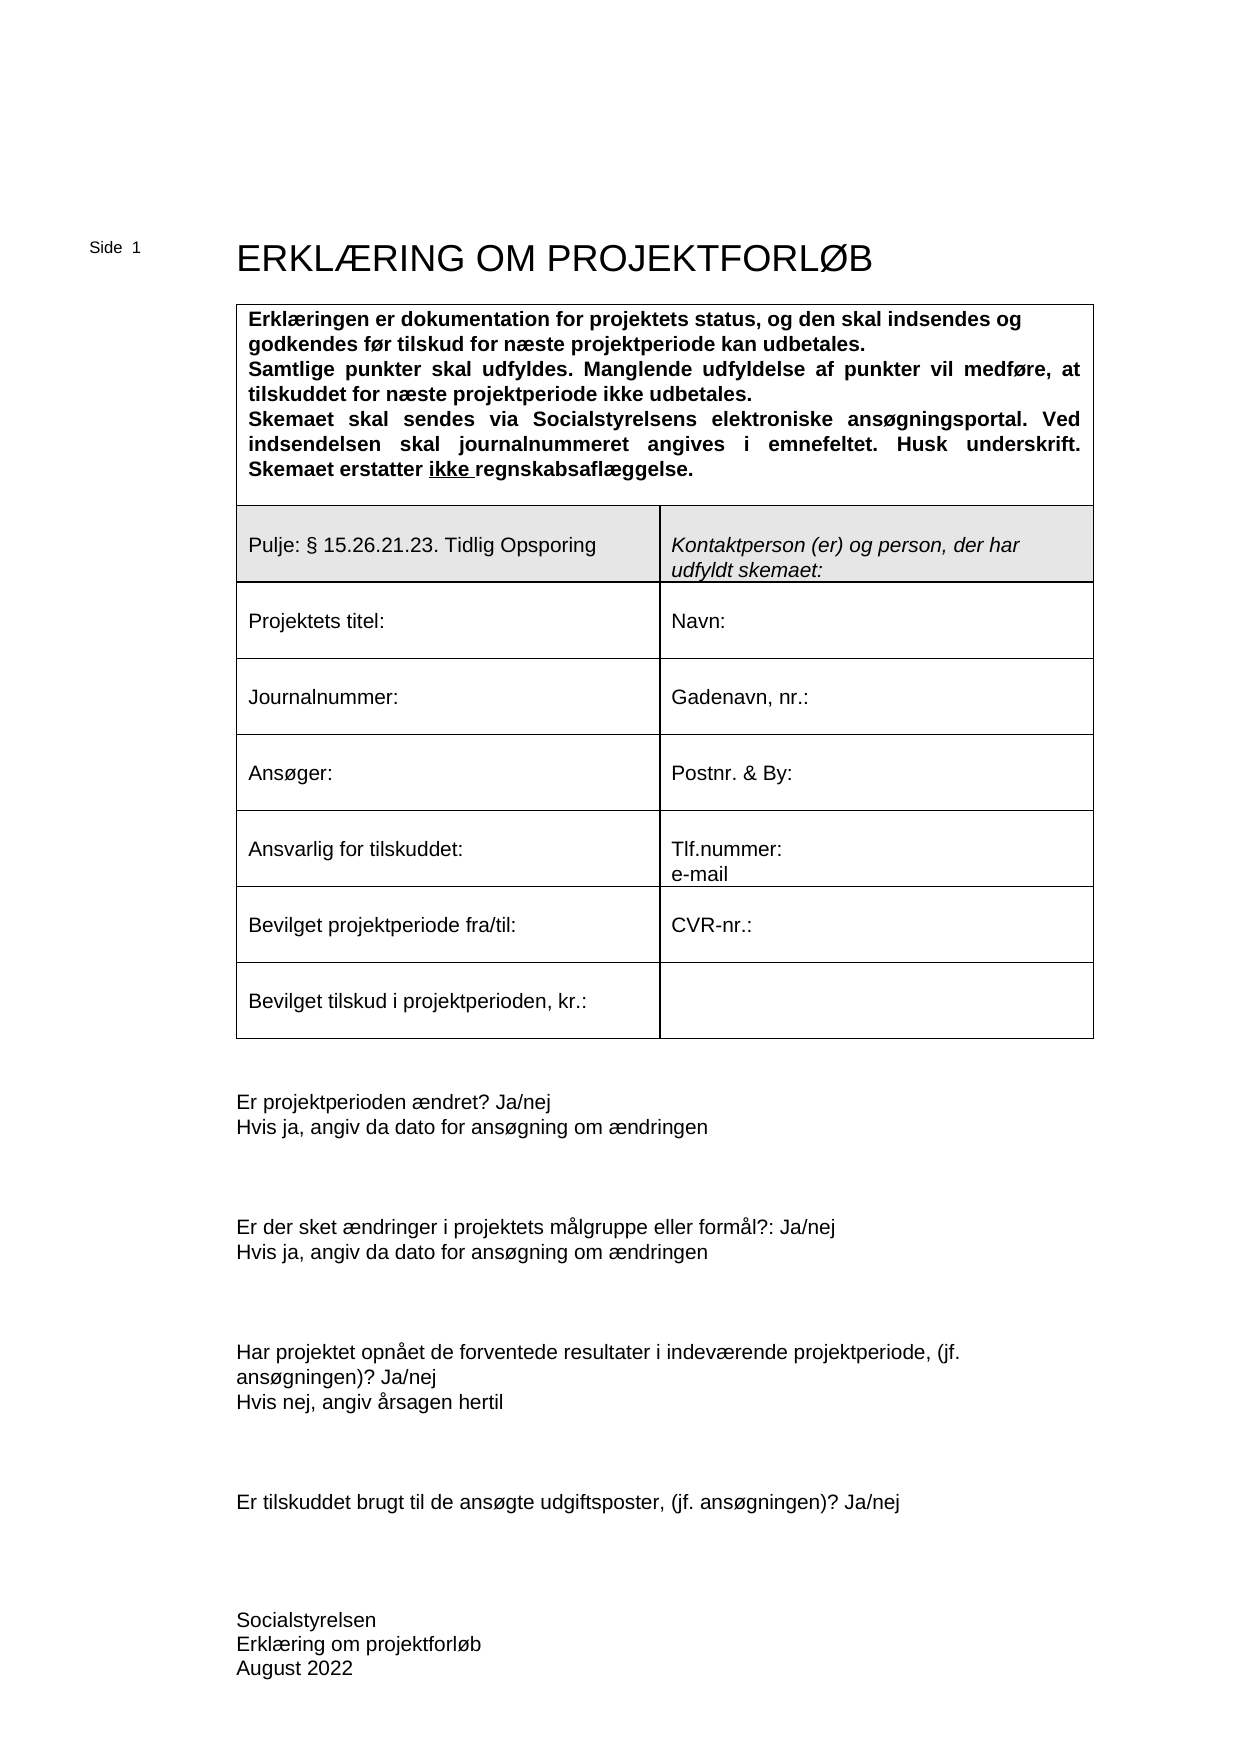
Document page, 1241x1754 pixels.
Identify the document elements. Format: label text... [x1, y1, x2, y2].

table_cell Projektets titel: [237, 583, 659, 657]
table_cell Ansvarlig for tilskuddet: [237, 811, 659, 886]
table_cell Bevilget tilskud i projektperioden, kr.: [237, 963, 659, 1038]
table_cell Navn: [661, 583, 1093, 657]
table_cell Bevilget projektperiode fra/til: [237, 887, 659, 962]
text Er projektperioden ændret? Ja/nej [236, 1089, 1092, 1114]
text Hvis ja, angiv da dato for ansøgning om ændringen [236, 1114, 1092, 1139]
text Hvis nej, angiv årsagen hertil [236, 1389, 1092, 1414]
table_header Erklæringen er dokumentation for projektets status, og den skal indsendes og godkendes før tilskud for næste projektperiode kan udbetales. Samtlige punkter skal udfyldes. Manglende udfyldelse af punkter vil medføre, at tilskuddet for næste projektperiode ikke udbetales. Skemaet skal sendes via Socialstyrelsens elektroniske ansøgningsportal. Ved indsendelsen skal journalnummeret angives i emnefeltet. Husk underskrift. Skemaet erstatter ikke regnskabsaflæggelse. [237, 305, 1093, 505]
table_cell [661, 963, 1093, 1038]
text ERKLÆRING OM PROJEKTFORLØB [236, 236, 1092, 279]
table_cell CVR-nr.: [661, 887, 1093, 962]
table_cell Gadenavn, nr.: [661, 659, 1093, 733]
text Hvis ja, angiv da dato for ansøgning om ændringen [236, 1239, 1092, 1264]
text Er tilskuddet brugt til de ansøgte udgiftsposter, (jf. ansøgningen)? Ja/nej [236, 1489, 1092, 1514]
text Har projektet opnået de forventede resultater i indeværende projektperiode, (jf. ansøgningen)? Ja/nej [236, 1339, 1092, 1389]
table_cell Journalnummer: [237, 659, 659, 733]
table_cell Postnr. & By: [661, 735, 1093, 809]
table_cell Tlf.nummer: e-mail [661, 811, 1093, 886]
text Er der sket ændringer i projektets målgruppe eller formål?: Ja/nej [236, 1214, 1092, 1239]
table_cell Ansøger: [237, 735, 659, 809]
table_cell Pulje: § 15.26.21.23. Tidlig Opsporing [237, 506, 659, 581]
table_cell Kontaktperson (er) og person, der har udfyldt skemaet: [661, 506, 1093, 581]
